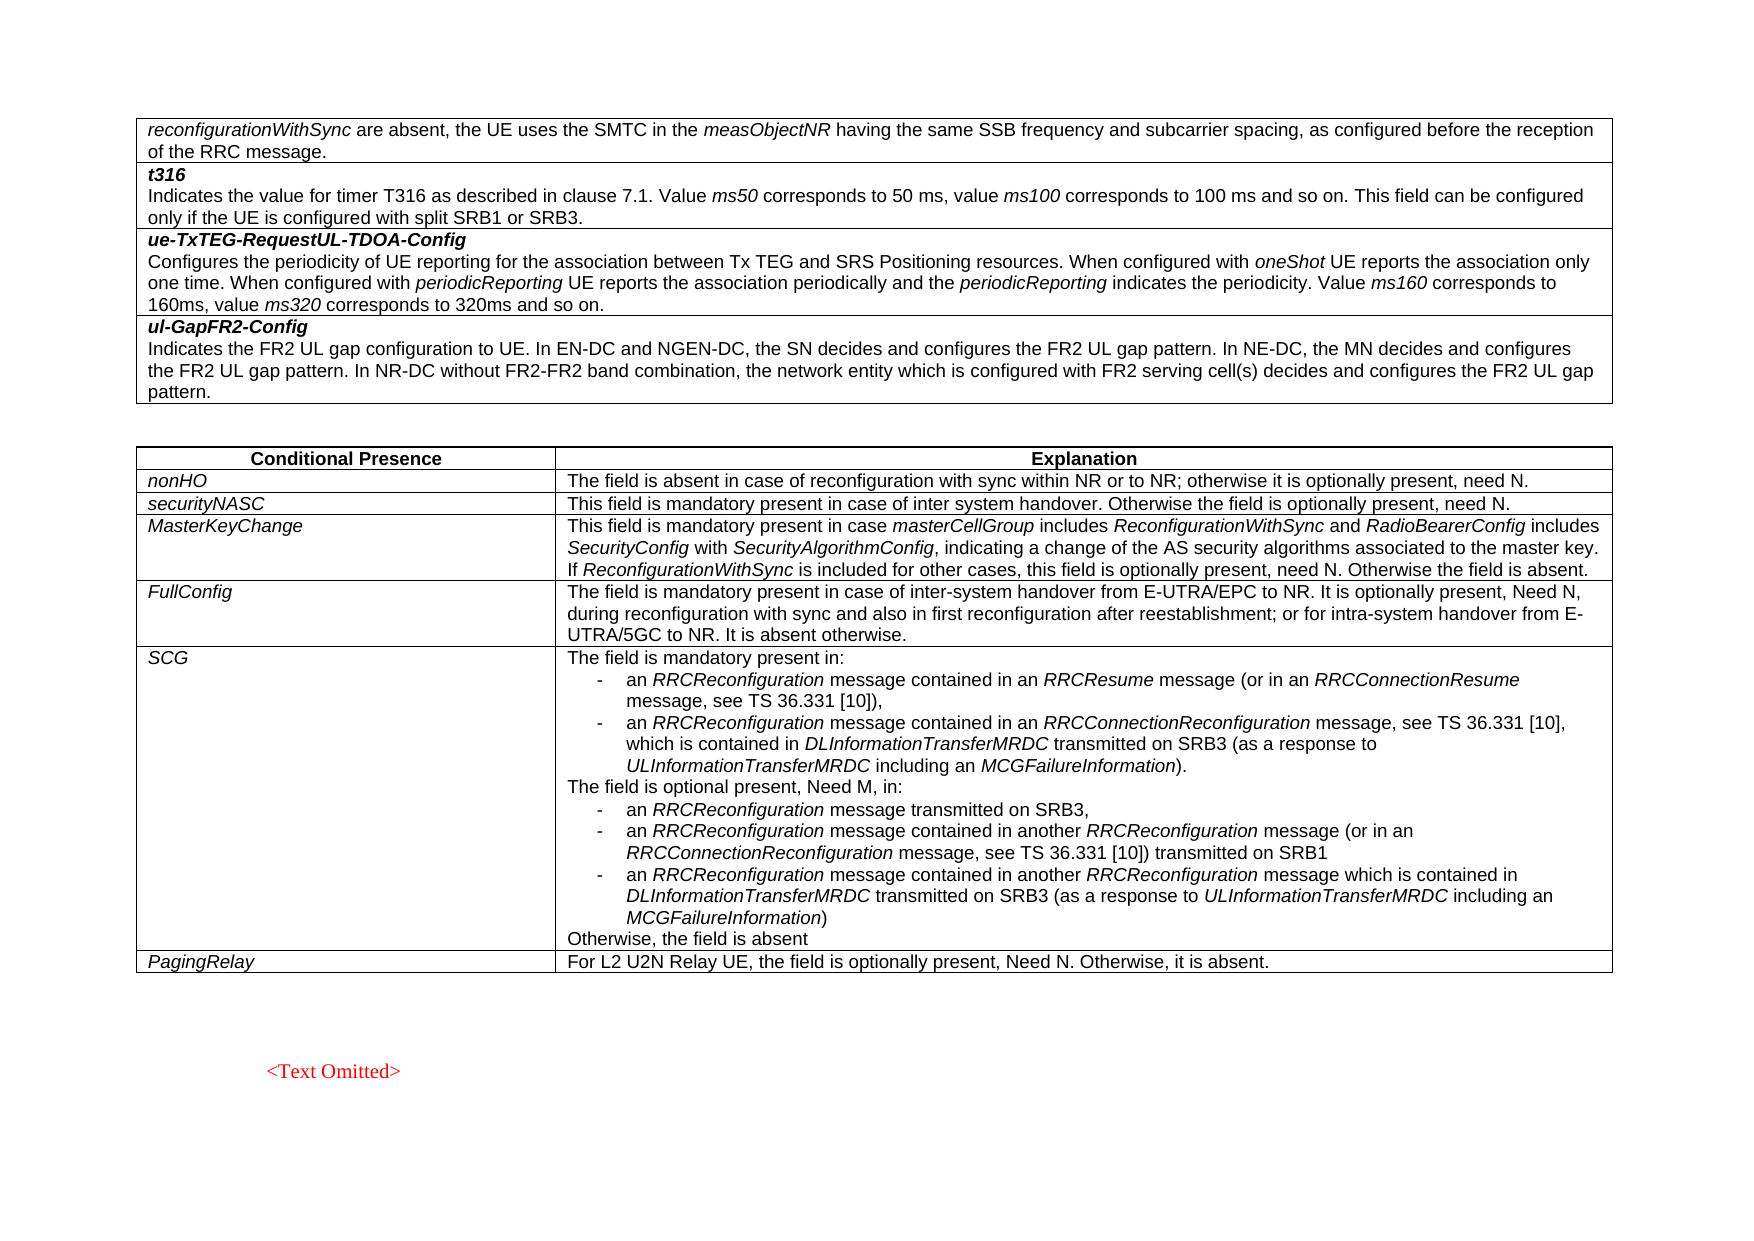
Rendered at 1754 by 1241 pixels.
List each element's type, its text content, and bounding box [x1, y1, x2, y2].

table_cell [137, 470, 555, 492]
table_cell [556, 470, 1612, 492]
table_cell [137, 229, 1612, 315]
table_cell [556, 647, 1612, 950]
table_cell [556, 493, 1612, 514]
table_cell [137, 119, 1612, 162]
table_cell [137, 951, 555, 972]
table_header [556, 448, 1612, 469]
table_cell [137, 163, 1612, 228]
text <Text Omitted> [266, 1059, 1636, 1083]
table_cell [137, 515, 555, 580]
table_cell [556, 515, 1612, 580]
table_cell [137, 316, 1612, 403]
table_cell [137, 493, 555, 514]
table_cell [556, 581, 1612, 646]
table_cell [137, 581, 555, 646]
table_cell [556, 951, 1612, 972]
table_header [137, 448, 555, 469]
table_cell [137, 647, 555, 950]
